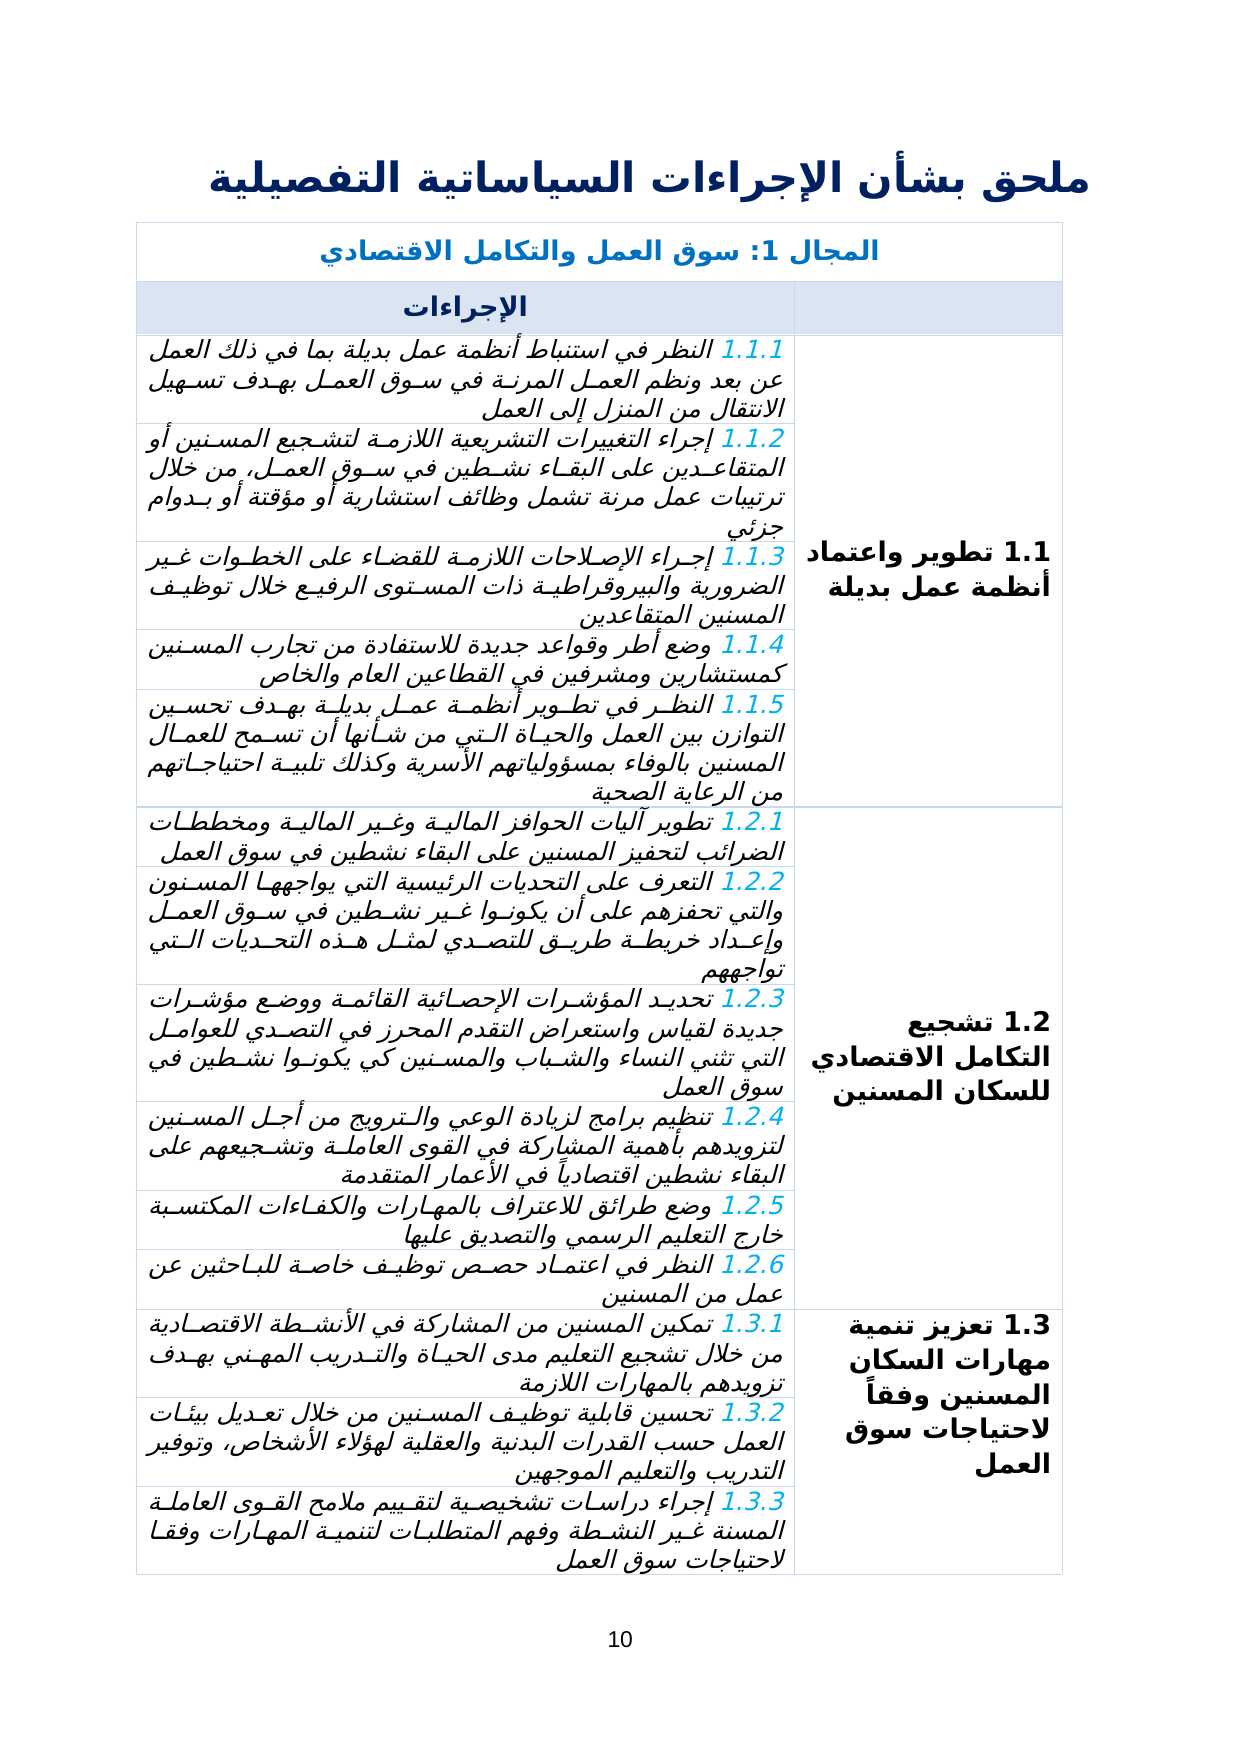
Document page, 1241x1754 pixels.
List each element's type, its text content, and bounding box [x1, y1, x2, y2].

table_cell 1.2 تشجيع التكامل الاقتصادي للسكان المسنين [795, 808, 1062, 1308]
table_cell 1.3.2 تحسين قابلية توظيف المسنين من خلال تعديل بيئات العمل حسب القدرات البدنية والعقلية لهؤلاء الأشخاص، وتوفير التدريب والتعليم الموجهين [137, 1398, 794, 1486]
table_cell الإجراءات [137, 282, 794, 334]
table_cell 1.1.1 النظر في استنباط أنظمة عمل بديلة بما في ذلك العمل عن بعد ونظم العمل المرنة في سوق العمل بهدف تسهيل الانتقال من المنزل إلى العمل [137, 336, 794, 423]
table_cell [795, 282, 1062, 334]
table_cell 1.2.3 تحديد المؤشرات الإحصائية القائمة ووضع مؤشرات جديدة لقياس واستعراض التقدم المحرز في التصدي للعوامل التي تثني النساء والشباب والمسنين كي يكونوا نشطين في سوق العمل [137, 985, 794, 1101]
table_cell 1.3.1 تمكين المسنين من المشاركة في الأنشطة الاقتصادية من خلال تشجيع التعليم مدى الحياة والتدريب المهني بهدف تزويدهم بالمهارات اللازمة [137, 1310, 794, 1397]
subtitle ملحق بشأن الإجراءات السياساتية التفصيلية [148, 154, 1093, 202]
table_cell 1.2.1 تطوير آليات الحوافز المالية وغير المالية ومخططات الضرائب لتحفيز المسنين على البقاء نشطين في سوق العمل [137, 808, 794, 866]
table_cell 1.2.6 النظر في اعتماد حصص توظيف خاصة للباحثين عن عمل من المسنين [137, 1250, 794, 1308]
table_cell 1.1.3 إجراء الإصلاحات اللازمة للقضاء على الخطوات غير الضرورية والبيروقراطية ذات المستوى الرفيع خلال توظيف المسنين المتقاعدين [137, 542, 794, 629]
table_cell 1.2.5 وضع طرائق للاعتراف بالمهارات والكفاءات المكتسبة خارج التعليم الرسمي والتصديق عليها [137, 1191, 794, 1249]
table_cell 1.3.3 إجراء دراسات تشخيصية لتقييم ملامح القوى العاملة المسنة غير النشطة وفهم المتطلبات لتنمية المهارات وفقا لاحتياجات سوق العمل [137, 1487, 794, 1574]
table_cell 1.3 تعزيز تنمية مهارات السكان المسنين وفقاً لاحتياجات سوق العمل [795, 1310, 1062, 1574]
table_cell 1.1.4 وضع أطر وقواعد جديدة للاستفادة من تجارب المسنين كمستشارين ومشرفين في القطاعين العام والخاص [137, 630, 794, 689]
table_cell 1.1.5 النظر في تطوير أنظمة عمل بديلة بهدف تحسين التوازن بين العمل والحياة التي من شأنها أن تسمح للعمال المسنين بالوفاء بمسؤولياتهم الأسرية وكذلك تلبية احتياجاتهم من الرعاية الصحية [137, 690, 794, 806]
table_cell 1.1.2 إجراء التغييرات التشريعية اللازمة لتشجيع المسنين أو المتقاعدين على البقاء نشطين في سوق العمل، من خلال ترتيبات عمل مرنة تشمل وظائف استشارية أو مؤقتة أو بدوام جزئي [137, 424, 794, 541]
table_cell 1.2.4 تنظيم برامج لزيادة الوعي والترويج من أجل المسنين لتزويدهم بأهمية المشاركة في القوى العاملة وتشجيعهم على البقاء نشطين اقتصادياً في الأعمار المتقدمة [137, 1102, 794, 1190]
table_cell 1.2.2 التعرف على التحديات الرئيسية التي يواجهها المسنون والتي تحفزهم على أن يكونوا غير نشطين في سوق العمل وإعداد خريطة طريق للتصدي لمثل هذه التحديات التي تواجههم [137, 867, 794, 983]
table_header المجال 1: سوق العمل والتكامل الاقتصادي [137, 223, 1062, 281]
table_cell 1.1 تطوير واعتماد أنظمة عمل بديلة [795, 336, 1062, 806]
